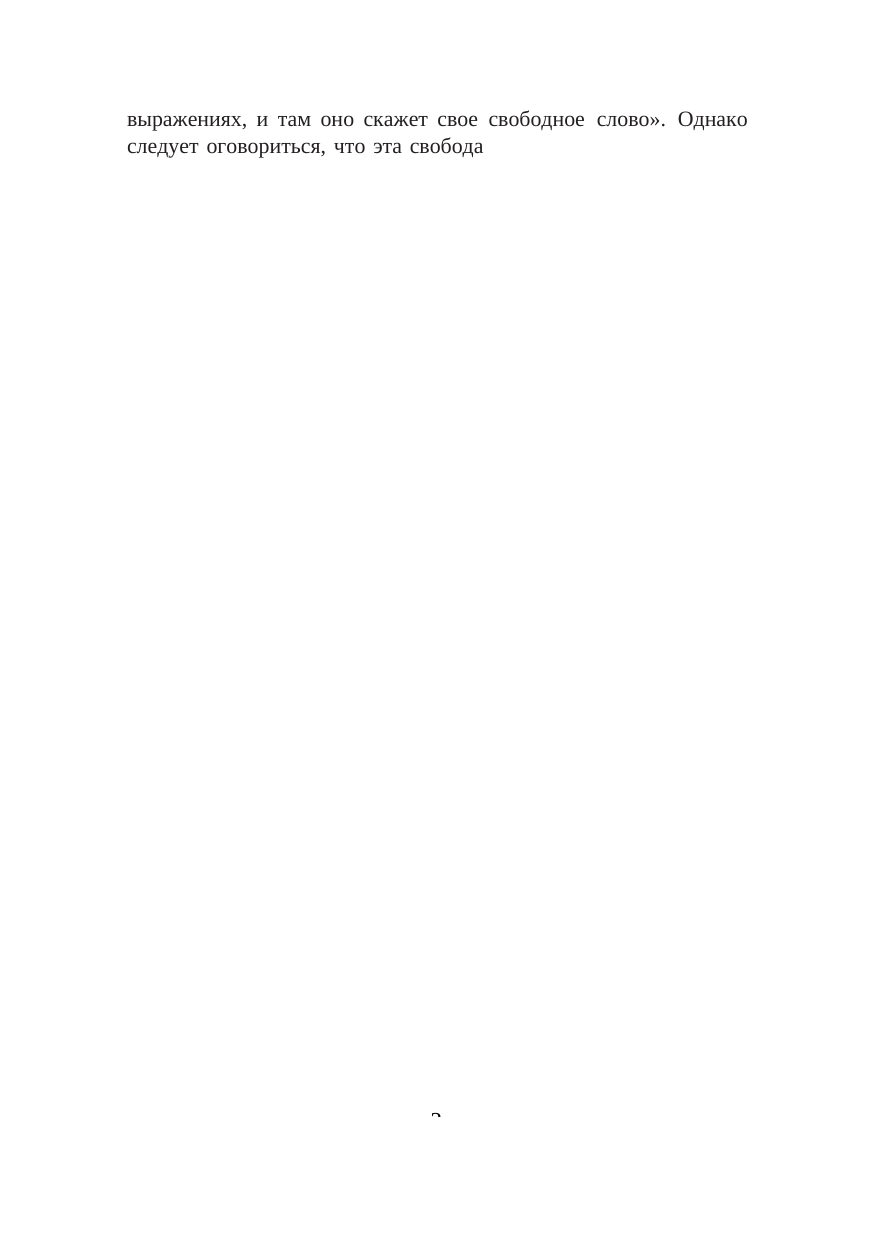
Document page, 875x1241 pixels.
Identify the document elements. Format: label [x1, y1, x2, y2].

text [127, 106, 748, 158]
